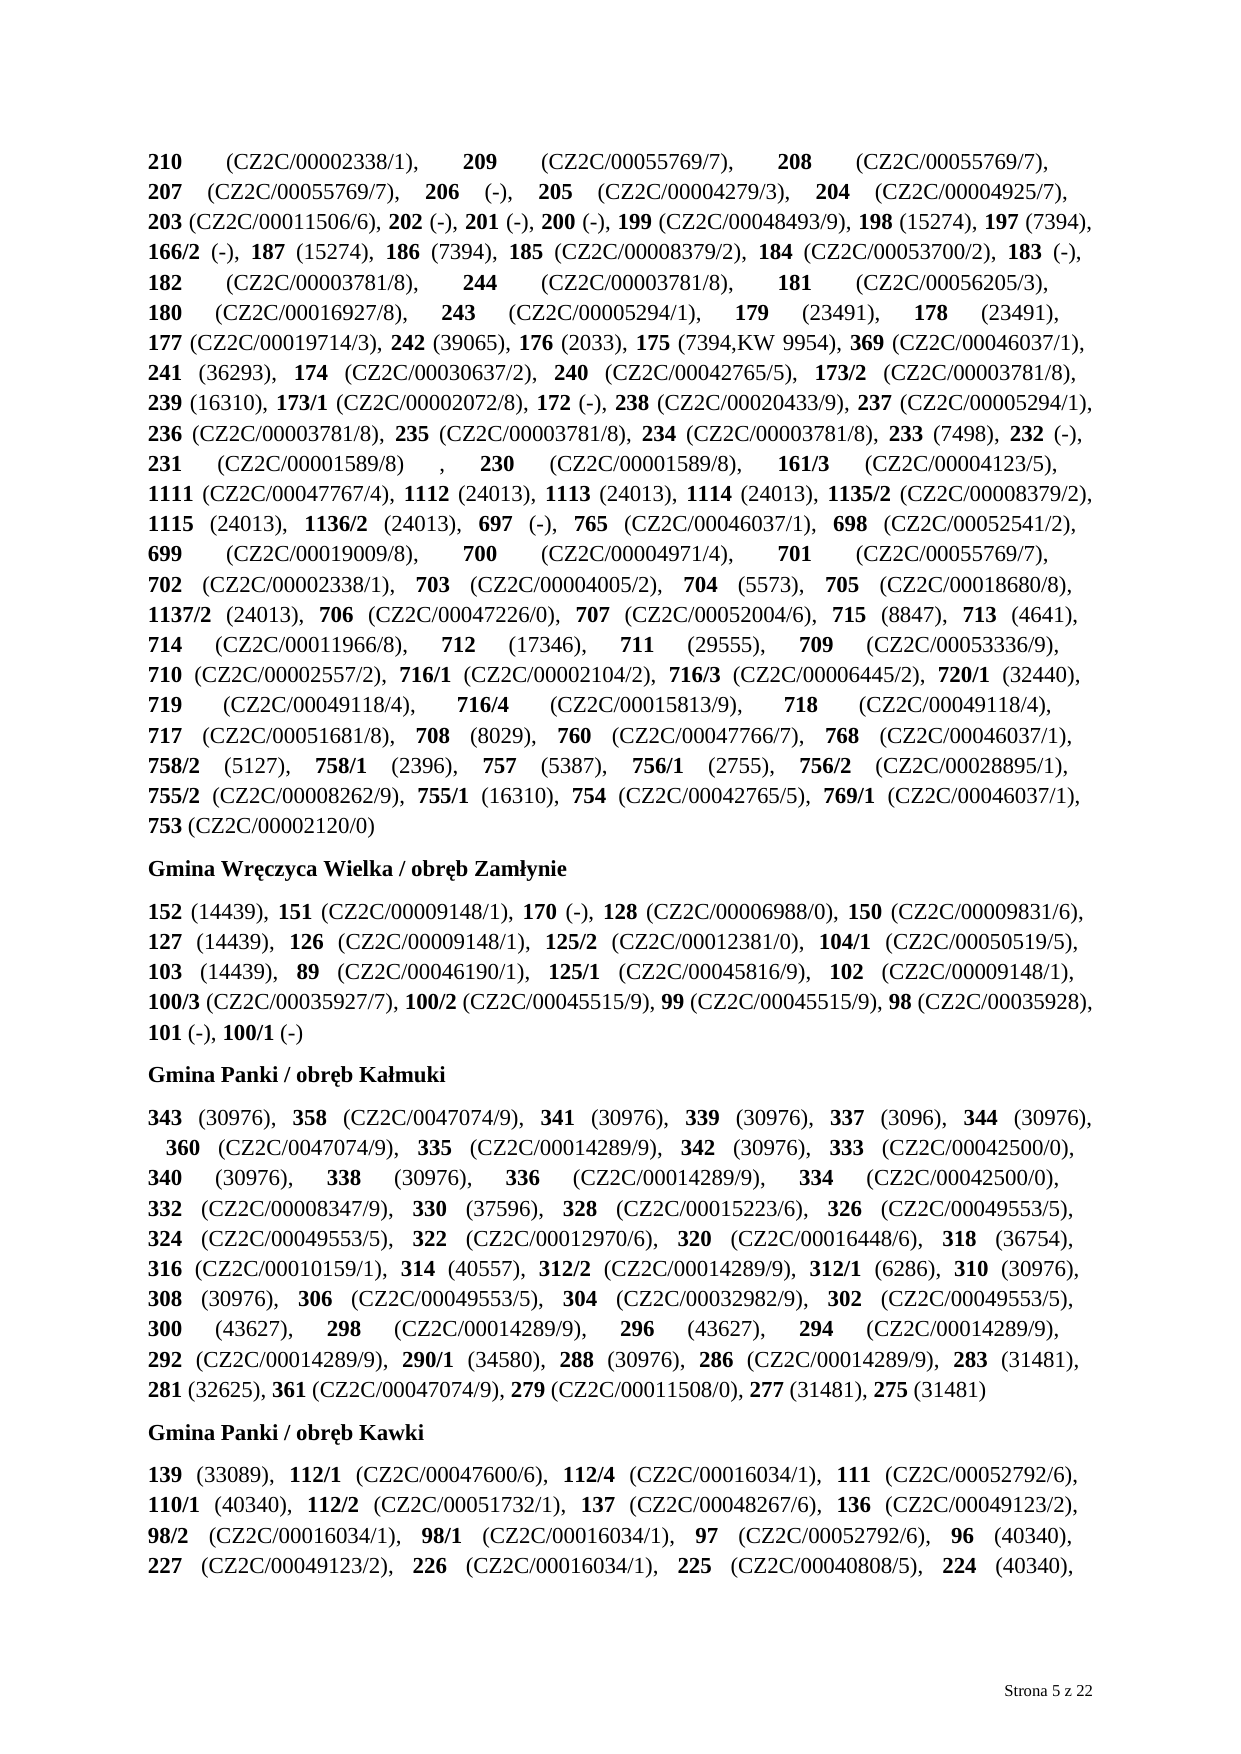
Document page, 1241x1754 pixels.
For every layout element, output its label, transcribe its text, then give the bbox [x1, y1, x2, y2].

text Gmina Panki / obręb Kawki [148, 1418, 1092, 1445]
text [148, 1461, 1092, 1578]
text 152 (14439), 151 (CZ2C/00009148/1), 170 (-), 128 (CZ2C/00006988/0), 150 (CZ2C/00009831/6), 127 (14439), 126 (CZ2C/00009148/1), 125/2 (CZ2C/00012381/0), 104/1 (CZ2C/00050519/5), 103 (14439), 89 (CZ2C/00046190/1), 125/1 (CZ2C/00045816/9), 102 (CZ2C/00009148/1), 100/3 (CZ2C/00035927/7), 100/2 (CZ2C/00045515/9), 99 (CZ2C/00045515/9), 98 (CZ2C/00035928), 101 (-), 100/1 (-) [148, 898, 1092, 1045]
text 343 (30976), 358 (CZ2C/0047074/9), 341 (30976), 339 (30976), 337 (3096), 344 (30976), 360 (CZ2C/0047074/9), 335 (CZ2C/00014289/9), 342 (30976), 333 (CZ2C/00042500/0), 340 (30976), 338 (30976), 336 (CZ2C/00014289/9), 334 (CZ2C/00042500/0), 332 (CZ2C/00008347/9), 330 (37596), 328 (CZ2C/00015223/6), 326 (CZ2C/00049553/5), 324 (CZ2C/00049553/5), 322 (CZ2C/00012970/6), 320 (CZ2C/00016448/6), 318 (36754), 316 (CZ2C/00010159/1), 314 (40557), 312/2 (CZ2C/00014289/9), 312/1 (6286), 310 (30976), 308 (30976), 306 (CZ2C/00049553/5), 304 (CZ2C/00032982/9), 302 (CZ2C/00049553/5), 300 (43627), 298 (CZ2C/00014289/9), 296 (43627), 294 (CZ2C/00014289/9), 292 (CZ2C/00014289/9), 290/1 (34580), 288 (30976), 286 (CZ2C/00014289/9), 283 (31481), 281 (32625), 361 (CZ2C/00047074/9), 279 (CZ2C/00011508/0), 277 (31481), 275 (31481) [148, 1104, 1092, 1402]
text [148, 148, 1092, 839]
text Gmina Wręczyca Wielka / obręb Zamłynie [148, 855, 1092, 881]
text Gmina Panki / obręb Kałmuki [148, 1061, 1092, 1088]
